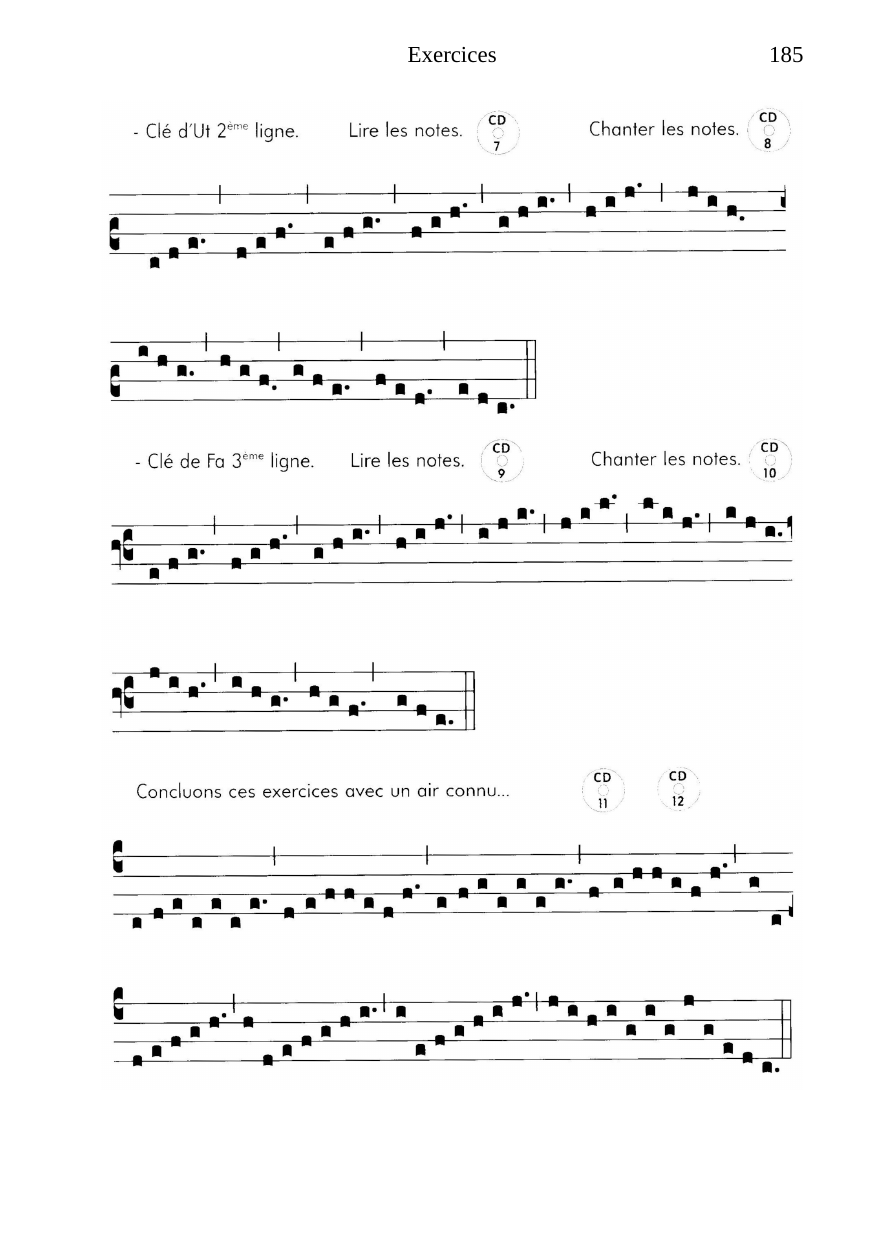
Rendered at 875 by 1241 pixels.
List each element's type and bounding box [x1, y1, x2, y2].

picture [100, 100, 804, 1090]
